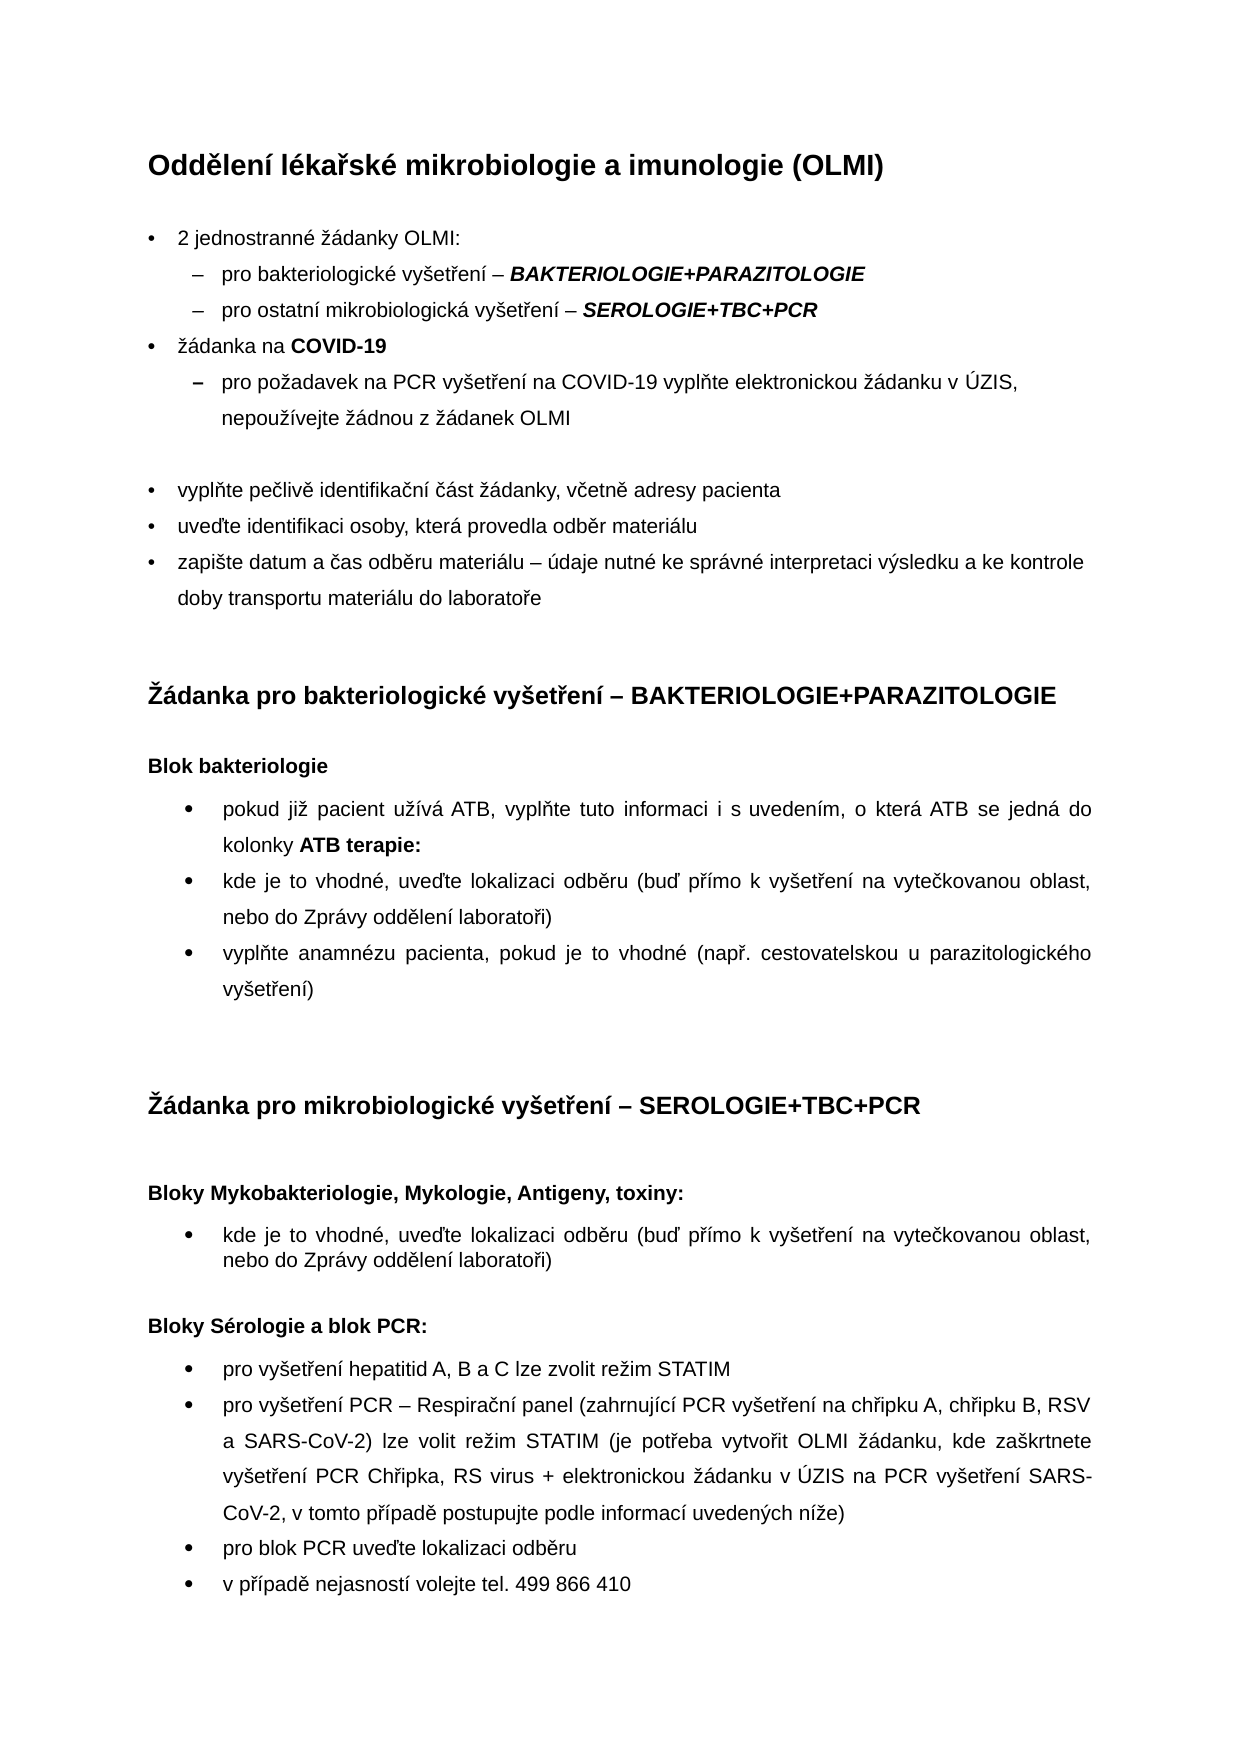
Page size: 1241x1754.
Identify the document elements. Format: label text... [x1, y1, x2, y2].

list pro bakteriologické vyšetření – BAKTERIOLOGIE+PARAZITOLOGIE [192, 262, 1093, 286]
text Bloky Sérologie a blok PCR: [148, 1314, 1093, 1338]
list kde je to vhodné, uveďte lokalizaci odběru (buď přímo k vyšetření na vytečkovanou oblast, nebo do Zprávy oddělení laboratoři) [185, 869, 1093, 929]
list 2 jednostranné žádanky OLMI: [148, 226, 1093, 250]
list pro vyšetření PCR – Respirační panel (zahrnující PCR vyšetření na chřipku A, chřipku B, RSV a SARS-CoV-2) lze volit režim STATIM (je potřeba vytvořit OLMI žádanku, kde zaškrtnete vyšetření PCR Chřipka, RS virus + elektronickou žádanku v ÚZIS na PCR vyšetření SARS-CoV-2, v tomto případě postupujte podle informací uvedených níže) [185, 1392, 1093, 1524]
text Žádanka pro mikrobiologické vyšetření – SEROLOGIE+TBC+PCR [148, 1091, 1093, 1119]
list pokud již pacient užívá ATB, vyplňte tuto informaci i s uvedením, o která ATB se jedná do kolonky ATB terapie: [185, 797, 1093, 857]
text Žádanka pro bakteriologické vyšetření – BAKTERIOLOGIE+PARAZITOLOGIE [148, 681, 1093, 709]
list zapište datum a čas odběru materiálu – údaje nutné ke správné interpretaci výsledku a ke kontrole doby transportu materiálu do laboratoře [148, 550, 1093, 609]
text Oddělení lékařské mikrobiologie a imunologie (OLMI) [148, 148, 1093, 181]
list žádanka na COVID-19 [148, 334, 1093, 358]
list pro blok PCR uveďte lokalizaci odběru [185, 1536, 1093, 1560]
list kde je to vhodné, uveďte lokalizaci odběru (buď přímo k vyšetření na vytečkovanou oblast, nebo do Zprávy oddělení laboratoři) [185, 1223, 1093, 1271]
list pro ostatní mikrobiologická vyšetření – SEROLOGIE+TBC+PCR [192, 298, 1093, 322]
list uveďte identifikaci osoby, která provedla odběr materiálu [148, 514, 1093, 538]
list v případě nejasností volejte tel. 499 866 410 [185, 1572, 1093, 1596]
list vyplňte anamnézu pacienta, pokud je to vhodné (např. cestovatelskou u parazitologického vyšetření) [185, 941, 1093, 1001]
list pro vyšetření hepatitid A, B a C lze zvolit režim STATIM [185, 1356, 1093, 1380]
list pro požadavek na PCR vyšetření na COVID-19 vyplňte elektronickou žádanku v ÚZIS, nepoužívejte žádnou z žádanek OLMI [192, 370, 1093, 430]
text Bloky Mykobakteriologie, Mykologie, Antigeny, toxiny: [148, 1181, 1093, 1205]
list vyplňte pečlivě identifikační část žádanky, včetně adresy pacienta [148, 478, 1093, 502]
text Blok bakteriologie [148, 754, 1093, 778]
